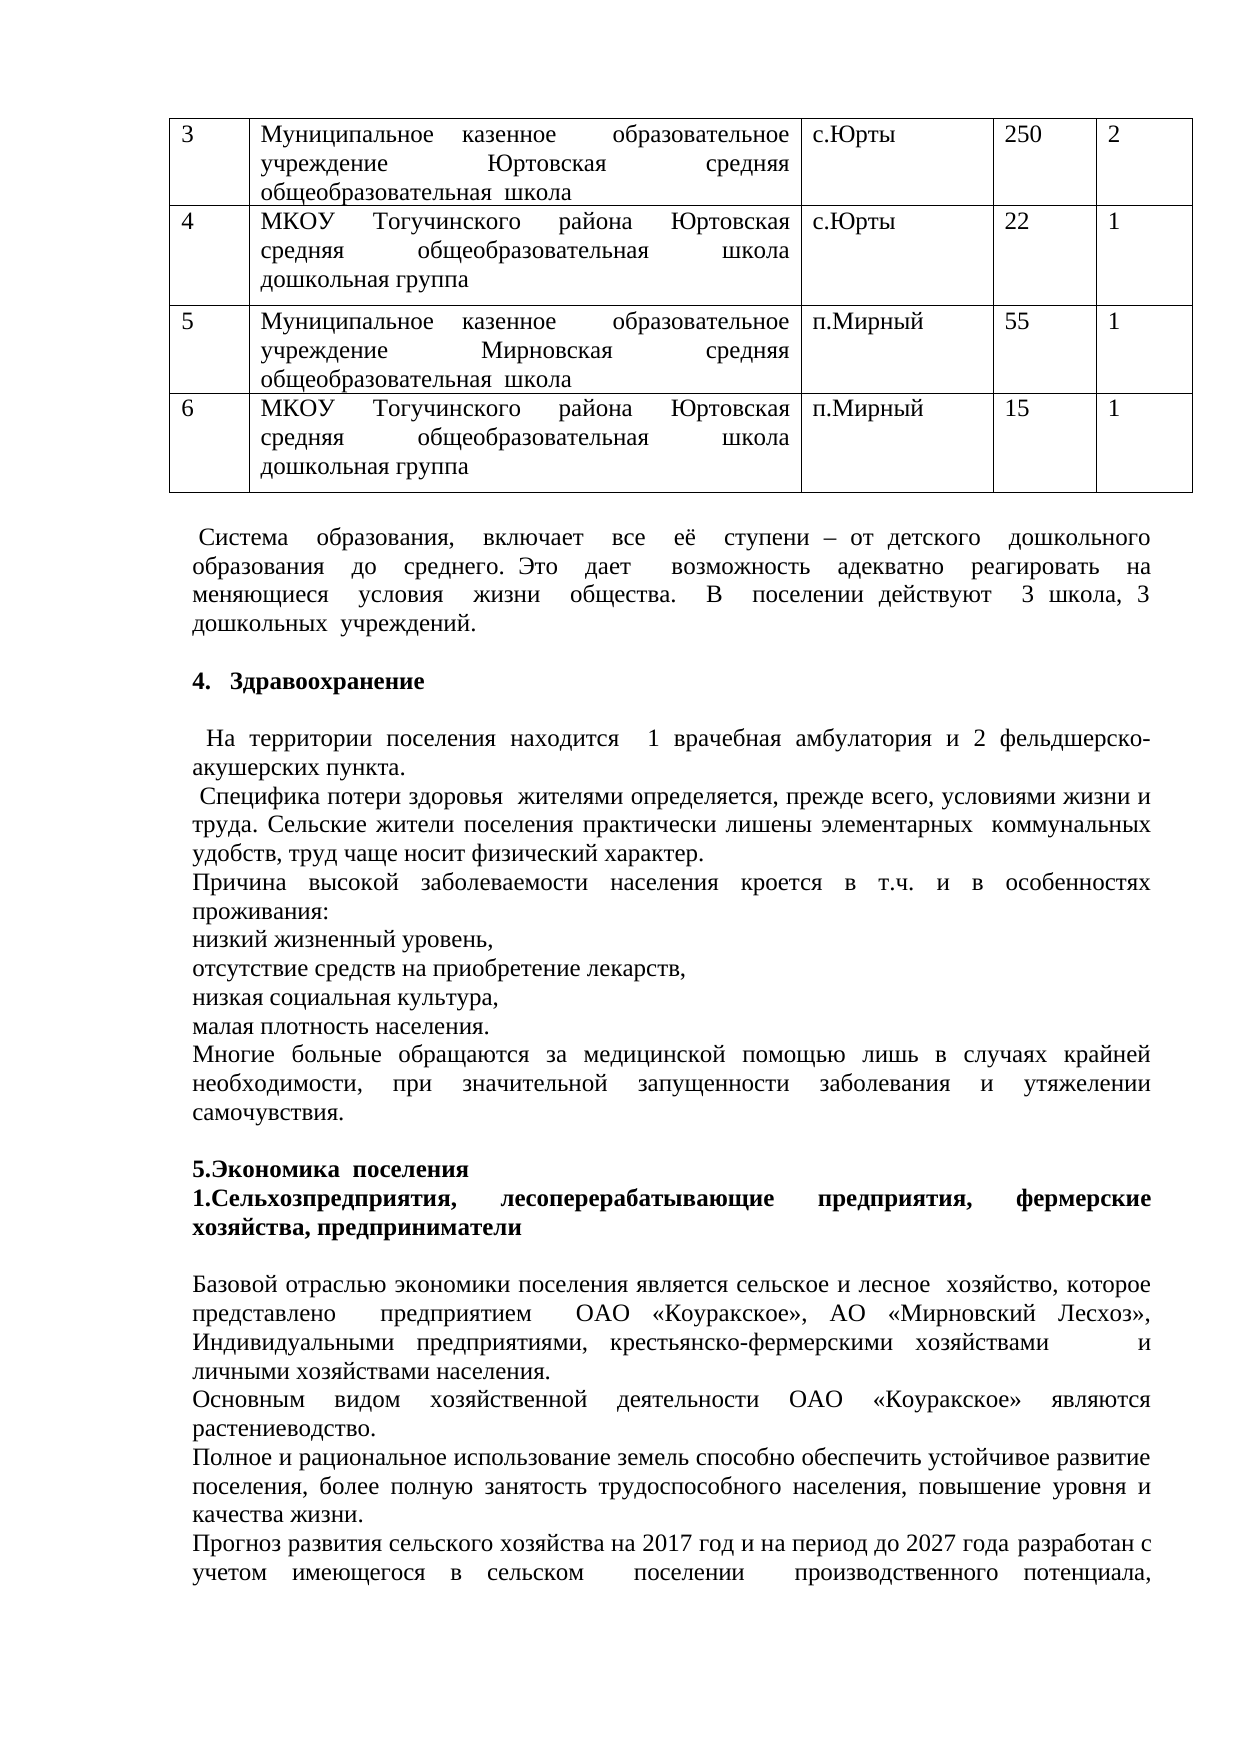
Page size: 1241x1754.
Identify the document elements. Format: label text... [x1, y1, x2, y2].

text отсутствие средств на приобретение лекарств, [192, 953, 1152, 982]
table_cell с.Юрты [802, 119, 993, 205]
table_cell 250 [994, 119, 1096, 205]
table_cell Муниципальное казенное образовательное учреждение Юртовская средняя общеобразовательная школа [250, 119, 801, 205]
table_cell п.Мирный [802, 394, 993, 492]
table_cell 3 [170, 119, 249, 205]
text Многие больные обращаются за медицинской помощью лишь в случаях крайней необходимости, при значительной запущенности заболевания и утяжелении самочувствия. [192, 1039, 1152, 1126]
text низкий жизненный уровень, [192, 924, 1152, 953]
table_cell 1 [1097, 394, 1192, 492]
table_cell п.Мирный [802, 306, 993, 392]
text низкая социальная культура, [192, 982, 1152, 1011]
table_cell МКОУ Тогучинского района Юртовская средняя общеобразовательная школа дошкольная группа [250, 394, 801, 492]
text Базовой отраслью экономики поселения является сельское и лесное хозяйство, которое представлено предприятием ОАО «Коуракское», АО «Мирновский Лесхоз», Индивидуальными предприятиями, крестьянско-фермерскими хозяйствами и личными хозяйствами населения. [192, 1269, 1152, 1384]
text Причина высокой заболеваемости населения кроется в т.ч. и в особенностях проживания: [192, 867, 1152, 924]
text На территории поселения находится 1 врачебная амбулатория и 2 фельдшерско-акушерских пункта. [192, 723, 1152, 781]
table_cell с.Юрты [802, 206, 993, 305]
table_cell 6 [170, 394, 249, 492]
table_cell 15 [994, 394, 1096, 492]
table_cell 1 [1097, 206, 1192, 305]
table_cell 4 [170, 206, 249, 305]
table_cell 55 [994, 306, 1096, 392]
text 5.Экономика поселения [192, 1154, 1152, 1183]
text 1.Сельхозпредприятия, лесоперерабатывающие предприятия, фермерские хозяйства, предприниматели [192, 1183, 1152, 1241]
table_cell 22 [994, 206, 1096, 305]
text малая плотность населения. [192, 1011, 1152, 1039]
text Система образования, включает все её ступени – от детского дошкольного образования до среднего. Это дает возможность адекватно реагировать на меняющиеся условия жизни общества. В поселении действуют 3 школа, 3 дошкольных учреждений. [192, 522, 1152, 637]
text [192, 1528, 1152, 1586]
table_cell 1 [1097, 306, 1192, 392]
table_cell Муниципальное казенное образовательное учреждение Мирновская средняя общеобразовательная школа [250, 306, 801, 392]
text 4. Здравоохранение [192, 666, 1152, 694]
table_cell МКОУ Тогучинского района Юртовская средняя общеобразовательная школа дошкольная группа [250, 206, 801, 305]
table_cell 5 [170, 306, 249, 392]
text Специфика потери здоровья жителями определяется, прежде всего, условиями жизни и труда. Сельские жители поселения практически лишены элементарных коммунальных удобств, труд чаще носит физический характер. [192, 781, 1152, 867]
text Полное и рациональное использование земель способно обеспечить устойчивое развитие поселения, более полную занятость трудоспособного населения, повышение уровня и качества жизни. [192, 1442, 1152, 1528]
table_cell 2 [1097, 119, 1192, 205]
text Основным видом хозяйственной деятельности ОАО «Коуракское» являются растениеводство. [192, 1384, 1152, 1442]
